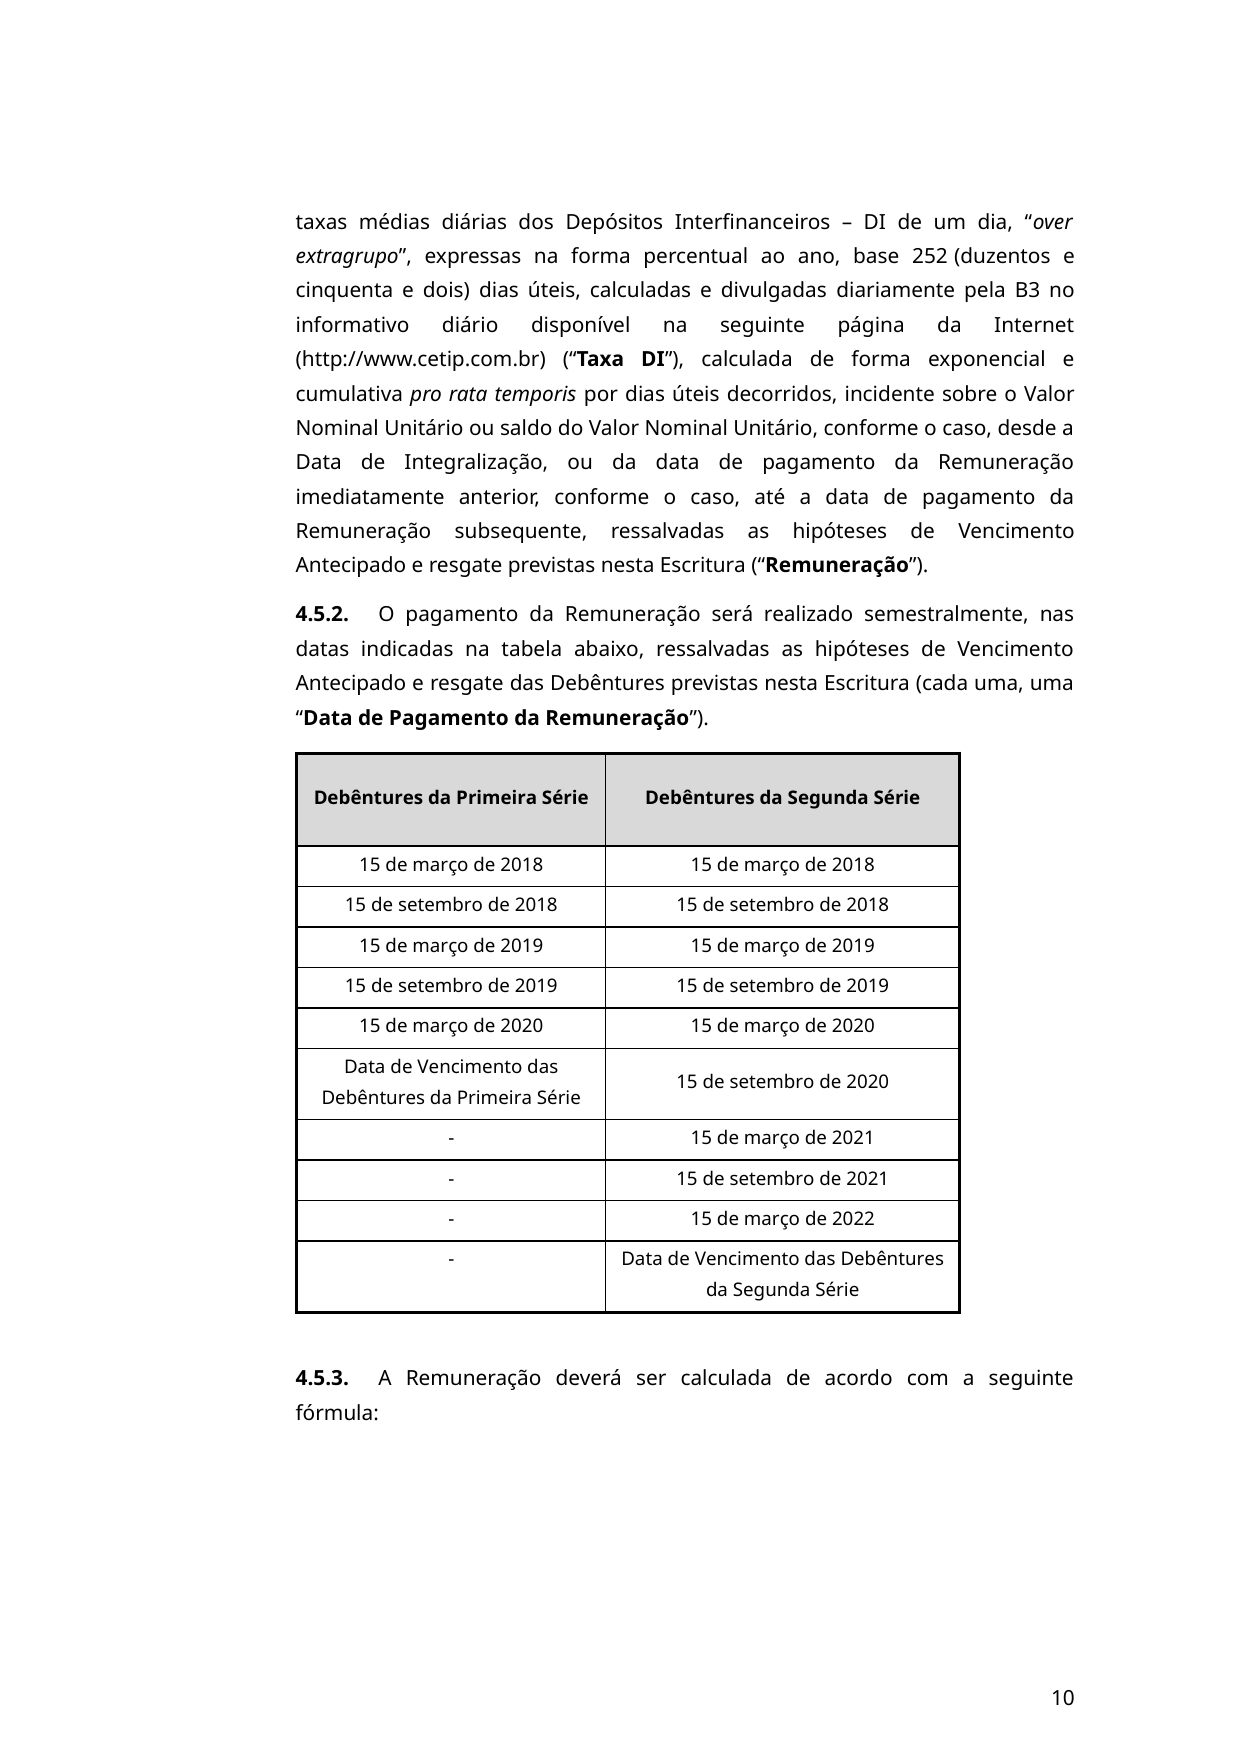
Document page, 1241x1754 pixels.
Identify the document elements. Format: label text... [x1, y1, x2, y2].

table_cell - [298, 1161, 605, 1199]
table_cell - [298, 1120, 605, 1159]
table_cell 15 de março de 2019 [606, 928, 958, 967]
table_cell 15 de março de 2020 [606, 1009, 958, 1047]
table_cell 15 de setembro de 2019 [298, 968, 605, 1007]
table_cell 15 de março de 2020 [298, 1009, 605, 1047]
table_cell 15 de março de 2018 [298, 847, 605, 886]
text O pagamento da Remuneração será realizado semestralmente, nas datas indicadas na tabela abaixo, ressalvadas as hipóteses de Vencimento Antecipado e resgate das Debêntures previstas nesta Escritura (cada uma, uma “Data de Pagamento da Remuneração”). [295, 599, 1075, 731]
table_cell 15 de março de 2018 [606, 847, 958, 886]
table_header Debêntures da Segunda Série [606, 755, 958, 845]
table_cell Data de Vencimento das Debêntures da Segunda Série [606, 1242, 958, 1311]
table_header Debêntures da Primeira Série [298, 755, 605, 845]
table_cell - [298, 1201, 605, 1240]
table_cell 15 de setembro de 2019 [606, 968, 958, 1007]
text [295, 207, 1075, 579]
table_cell 15 de março de 2019 [298, 928, 605, 967]
table_cell 15 de setembro de 2018 [298, 887, 605, 926]
table_cell 15 de março de 2021 [606, 1120, 958, 1159]
table_cell Data de Vencimento das Debêntures da Primeira Série [298, 1049, 605, 1119]
table_cell 15 de setembro de 2020 [606, 1049, 958, 1119]
table_cell - [298, 1242, 605, 1311]
table_cell 15 de setembro de 2021 [606, 1161, 958, 1199]
table_cell 15 de setembro de 2018 [606, 887, 958, 926]
table_cell 15 de março de 2022 [606, 1201, 958, 1240]
text A Remuneração deverá ser calculada de acordo com a seguinte fórmula: [295, 1363, 1075, 1426]
